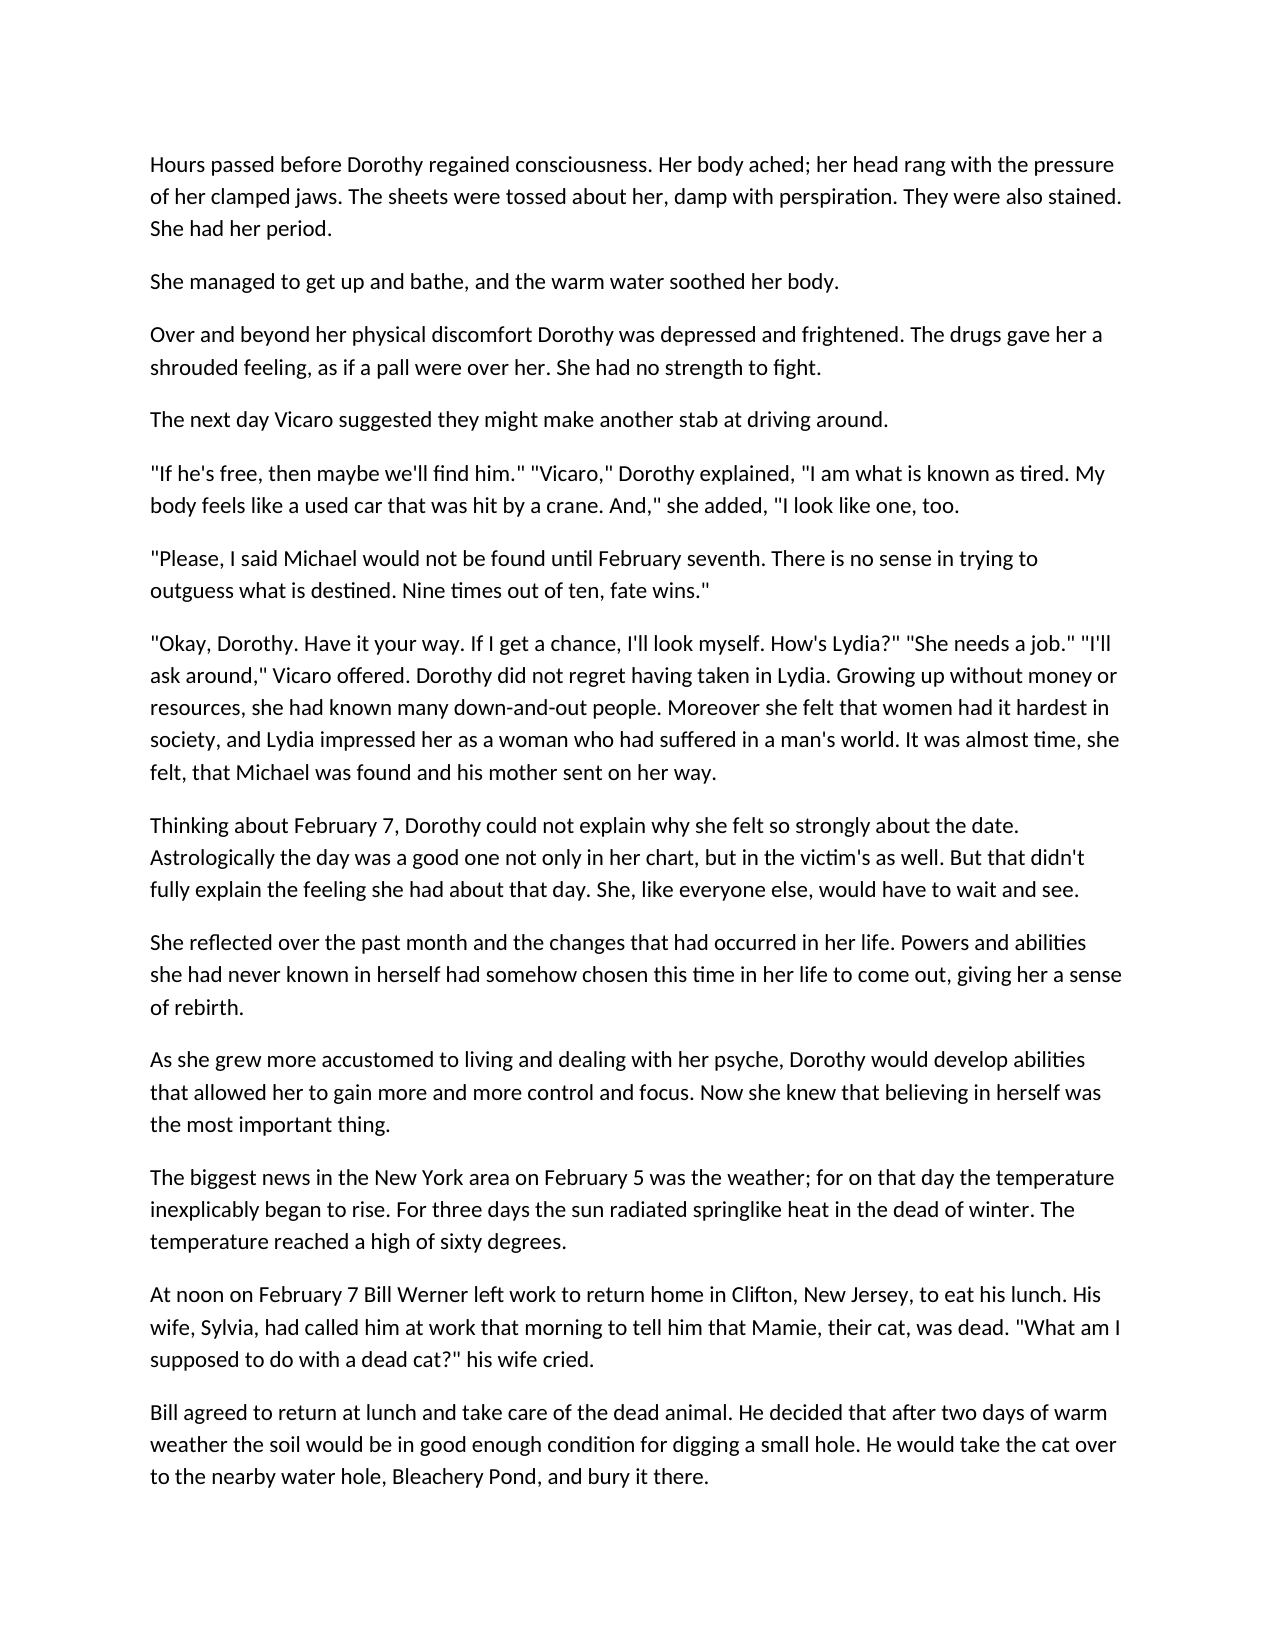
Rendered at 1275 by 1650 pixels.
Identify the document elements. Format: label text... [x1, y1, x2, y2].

text "If he's free, then maybe we'll find him." "Vicaro," Dorothy explained, "I am what is known as tired. My body feels like a used car that was hit by a crane. And," she added, "I look like one, too. [150, 459, 1125, 519]
text She reflected over the past month and the changes that had occurred in her life. Powers and abilities she had never known in herself had somehow chosen this time in her life to come out, giving her a sense of rebirth. [150, 928, 1125, 1021]
text Over and beyond her physical discomfort Dorothy was depressed and frightened. The drugs gave her a shrouded feeling, as if a pall were over her. She had no strength to fight. [150, 320, 1125, 381]
text As she grew more accustomed to living and dealing with her psyche, Dorothy would develop abilities that allowed her to gain more and more control and focus. Now she knew that believing in herself was the most important thing. [150, 1046, 1125, 1138]
text Hours passed before Dorothy regained consciousness. Her body ached; her head rang with the pressure of her clamped jaws. The sheets were tossed about her, damp with perspiration. They were also stained. She had her period. [150, 150, 1125, 242]
text She managed to get up and bathe, and the warm water soothed her body. [150, 267, 1125, 295]
text At noon on February 7 Bill Werner left work to return home in Clifton, New Jersey, to eat his lunch. His wife, Sylvia, had called him at work that morning to tell him that Mamie, their cat, was dead. "What am I supposed to do with a dead cat?" his wife cried. [150, 1280, 1125, 1373]
text "Please, I said Michael would not be found until February seventh. There is no sense in trying to outguess what is destined. Nine times out of ten, fate wins." [150, 544, 1125, 604]
text The next day Vicaro suggested they might make another stab at driving around. [150, 406, 1125, 434]
text Thinking about February 7, Dorothy could not explain why she felt so strongly about the date. Astrologically the day was a good one not only in her chart, but in the victim's as well. But that didn't fully explain the feeling she had about that day. She, like everyone else, would have to wait and see. [150, 811, 1125, 903]
text "Okay, Dorothy. Have it your way. If I get a chance, I'll look myself. How's Lydia?" "She needs a job." "I'll ask around," Vicaro offered. Dorothy did not regret having taken in Lydia. Growing up without money or resources, she had known many down-and-out people. Moreover she felt that women had it hardest in society, and Lydia impressed her as a woman who had suffered in a man's world. It was almost time, she felt, that Michael was found and his mother sent on her way. [150, 629, 1125, 786]
text Bill agreed to return at lunch and take care of the dead animal. He decided that after two days of warm weather the soil would be in good enough condition for digging a small hole. He would take the cat over to the nearby water hole, Bleachery Pond, and bury it there. [150, 1398, 1125, 1490]
text The biggest news in the New York area on February 5 was the weather; for on that day the temperature inexplicably began to rise. For three days the sun radiated springlike heat in the dead of winter. The temperature reached a high of sixty degrees. [150, 1163, 1125, 1255]
